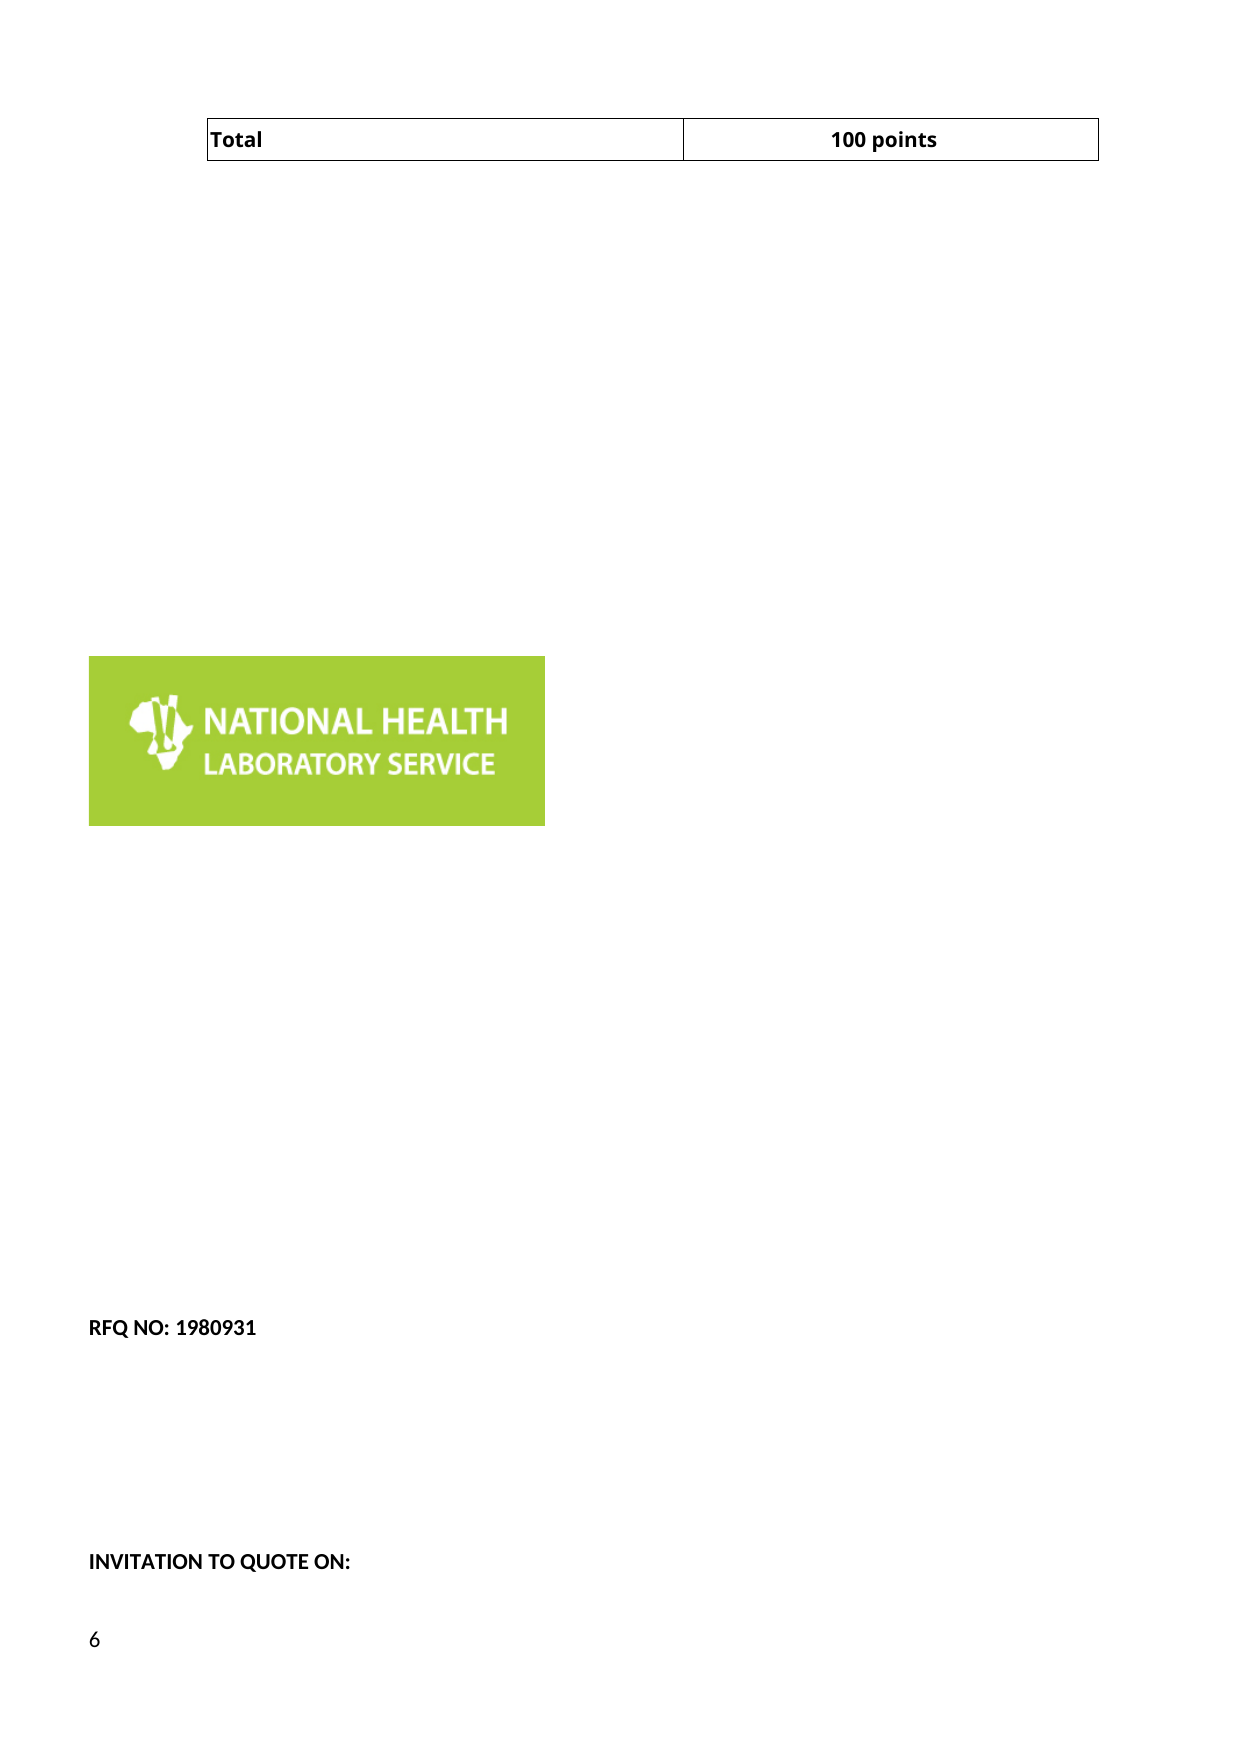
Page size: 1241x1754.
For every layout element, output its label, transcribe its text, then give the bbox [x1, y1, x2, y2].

table_cell 100 points [684, 119, 1098, 159]
picture [88, 656, 545, 826]
text INVITATION TO QUOTE ON: [89, 1547, 1166, 1575]
text RFQ NO: 1980931 [89, 1313, 1166, 1341]
table_cell Total [208, 119, 683, 159]
